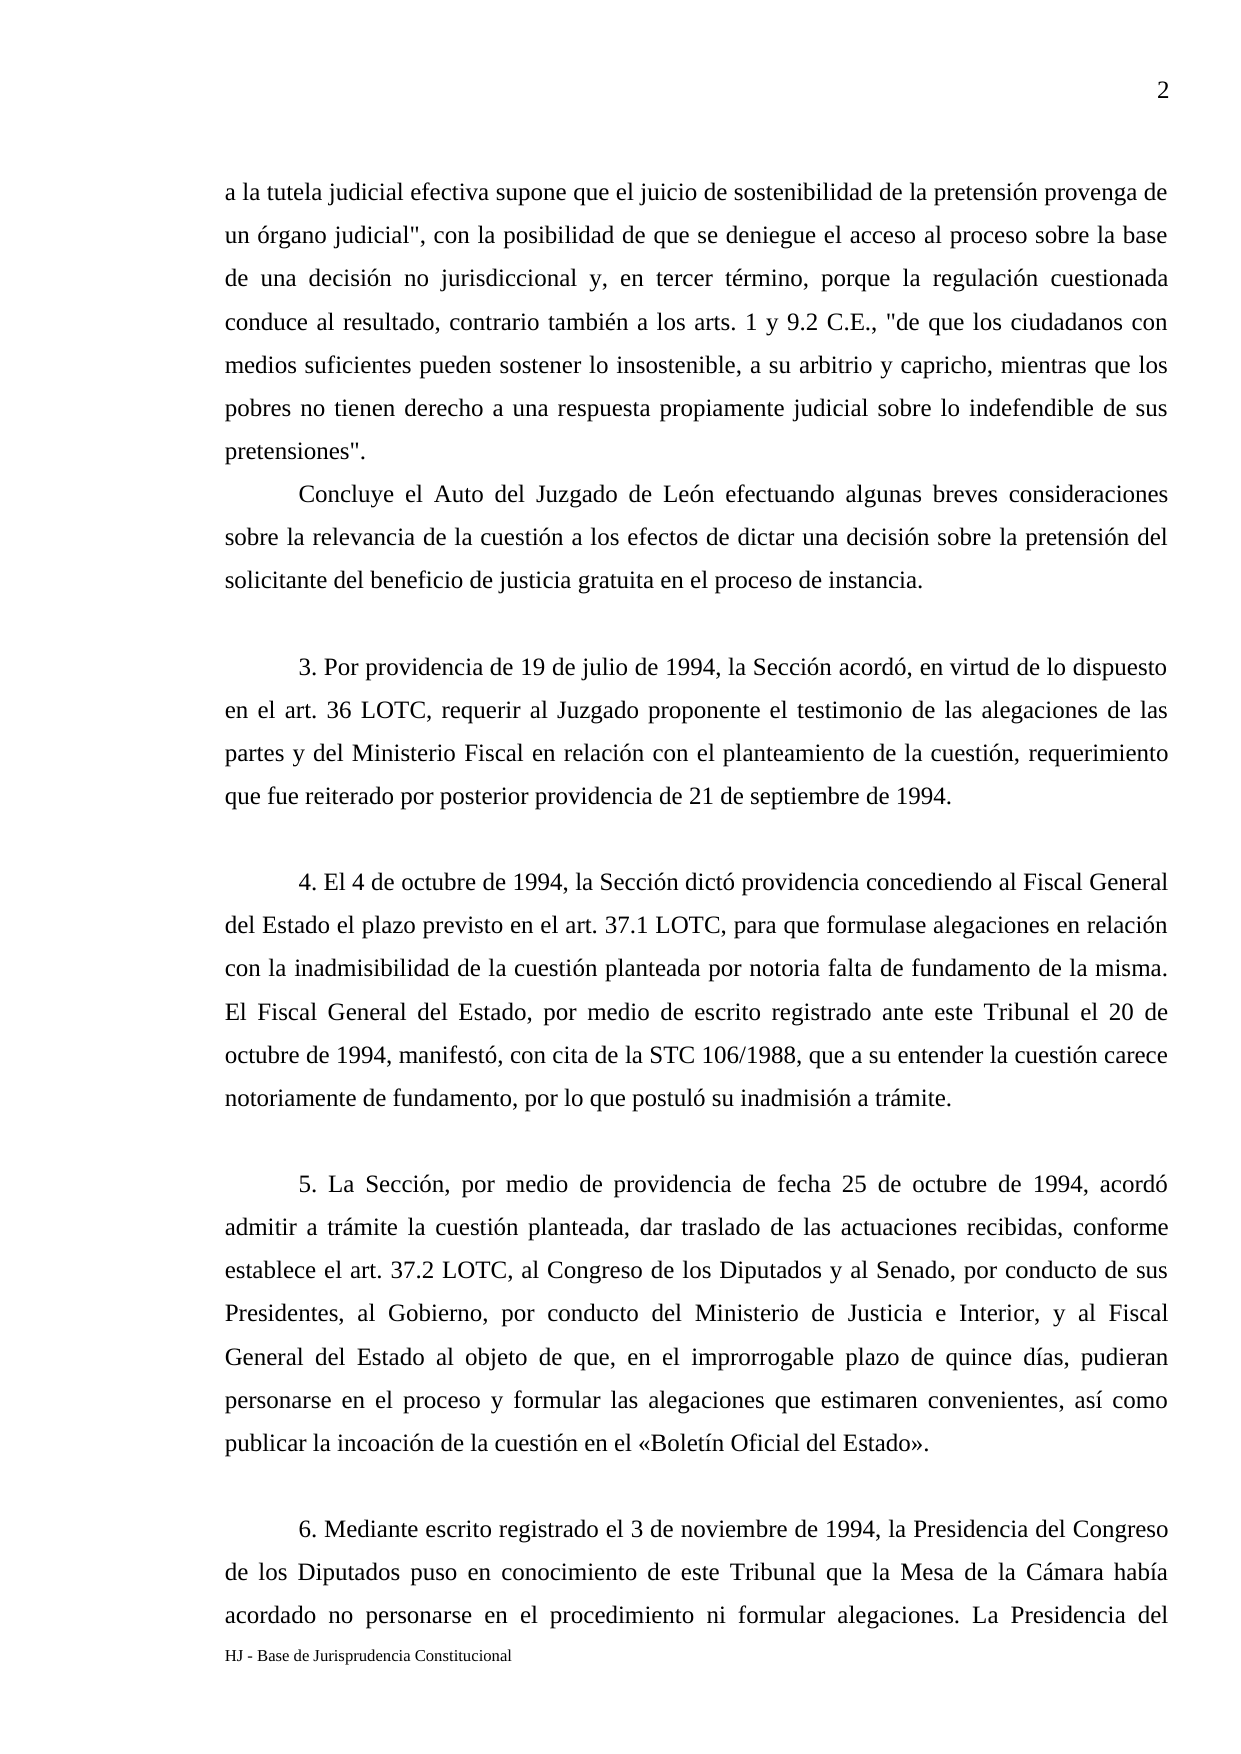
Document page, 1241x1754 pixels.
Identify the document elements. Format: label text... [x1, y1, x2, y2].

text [224, 177, 1169, 465]
text 5. La Sección, por medio de providencia de fecha 25 de octubre de 1994, acordó admitir a trámite la cuestión planteada, dar traslado de las actuaciones recibidas, conforme establece el art. 37.2 LOTC, al Congreso de los Diputados y al Senado, por conducto de sus Presidentes, al Gobierno, por conducto del Ministerio de Justicia e Interior, y al Fiscal General del Estado al objeto de que, en el improrrogable plazo de quince días, pudieran personarse en el proceso y formular las alegaciones que estimaren convenientes, así como publicar la incoación de la cuestión en el «Boletín Oficial del Estado». [224, 1169, 1169, 1457]
text 3. Por providencia de 19 de julio de 1994, la Sección acordó, en virtud de lo dispuesto en el art. 36 LOTC, requerir al Juzgado proponente el testimonio de las alegaciones de las partes y del Ministerio Fiscal en relación con el planteamiento de la cuestión, requerimiento que fue reiterado por posterior providencia de 21 de septiembre de 1994. [224, 652, 1169, 810]
text Concluye el Auto del Juzgado de León efectuando algunas breves consideraciones sobre la relevancia de la cuestión a los efectos de dictar una decisión sobre la pretensión del solicitante del beneficio de justicia gratuita en el proceso de instancia. [224, 479, 1169, 594]
text 4. El 4 de octubre de 1994, la Sección dictó providencia concediendo al Fiscal General del Estado el plazo previsto en el art. 37.1 LOTC, para que formulase alegaciones en relación con la inadmisibilidad de la cuestión planteada por notoria falta de fundamento de la misma. El Fiscal General del Estado, por medio de escrito registrado ante este Tribunal el 20 de octubre de 1994, manifestó, con cita de la STC 106/1988, que a su entender la cuestión carece notoriamente de fundamento, por lo que postuló su inadmisión a trámite. [224, 867, 1169, 1112]
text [224, 1514, 1169, 1629]
